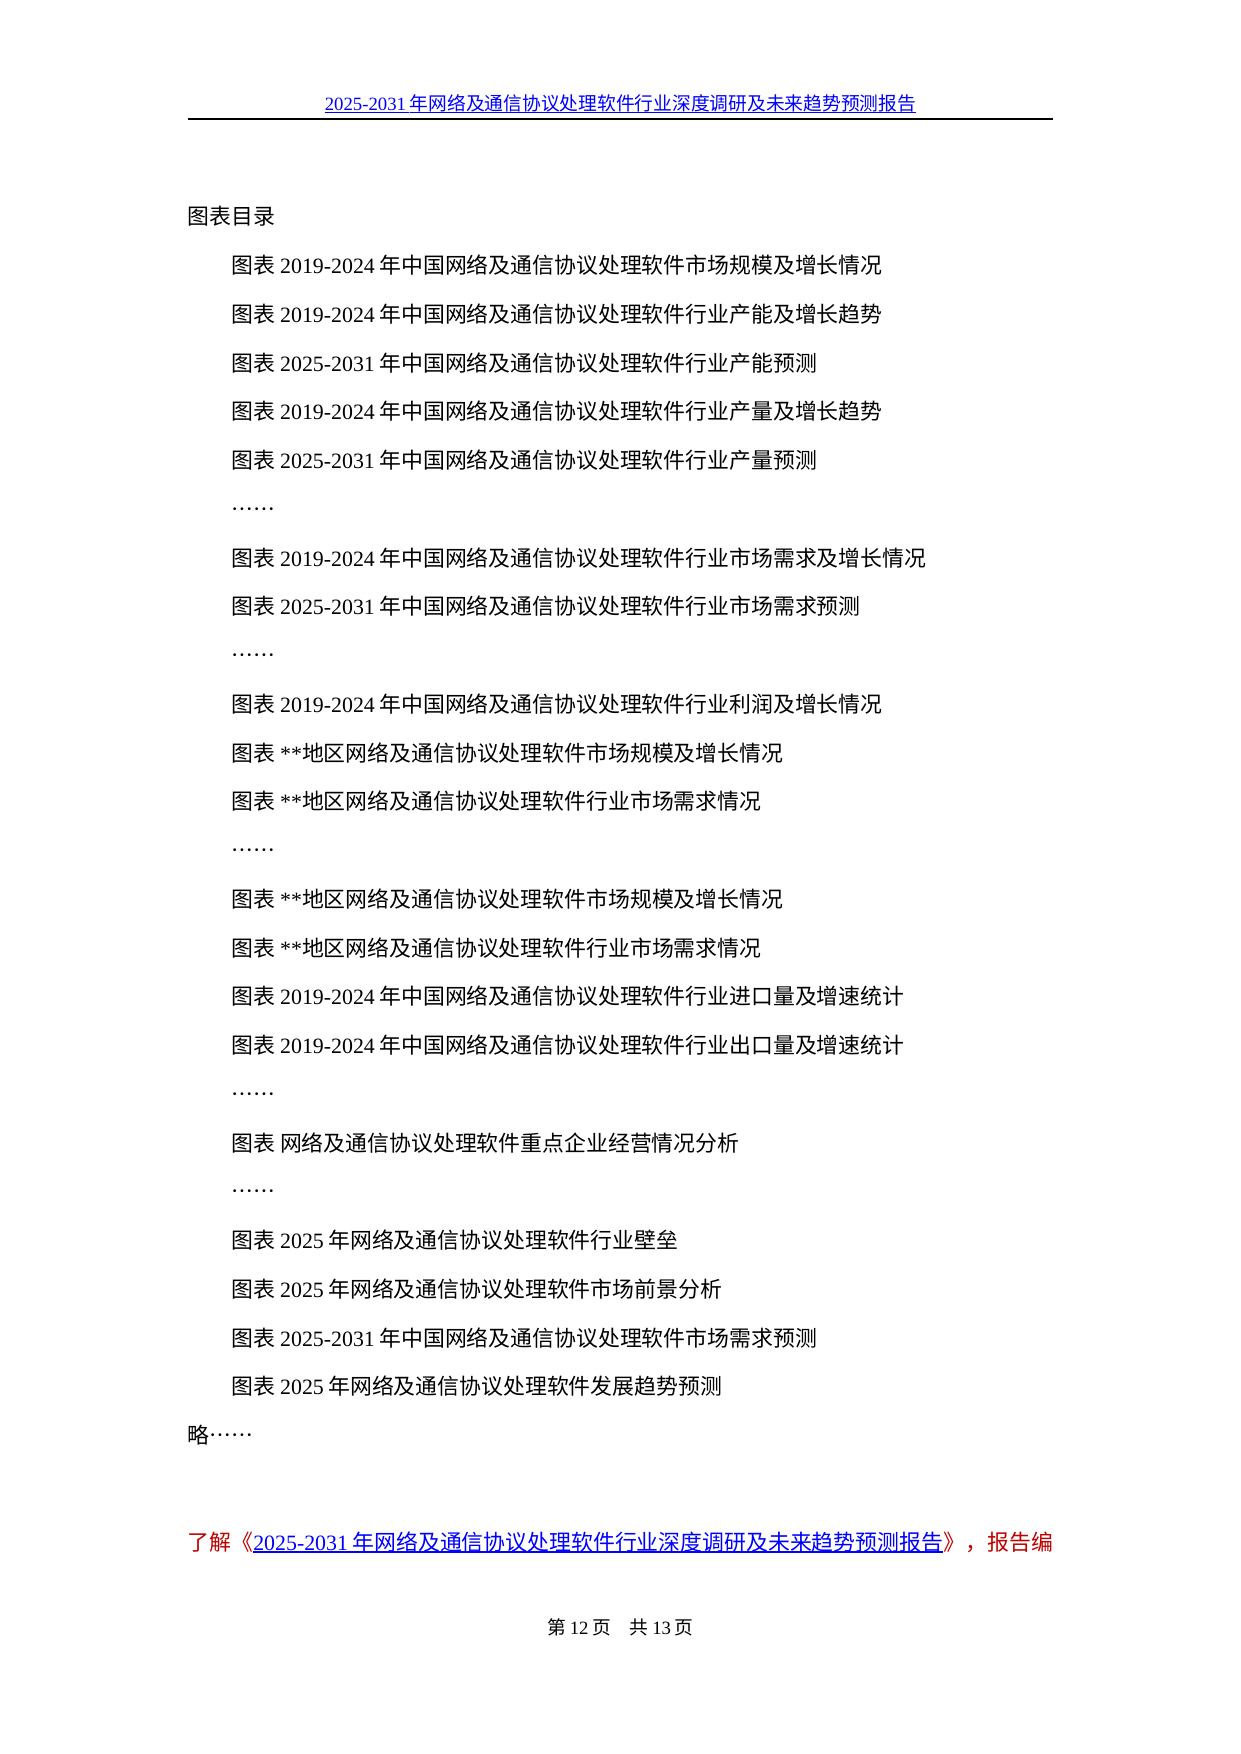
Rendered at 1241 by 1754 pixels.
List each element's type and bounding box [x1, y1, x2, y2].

text [187, 150, 1053, 1450]
text [187, 1524, 1053, 1557]
